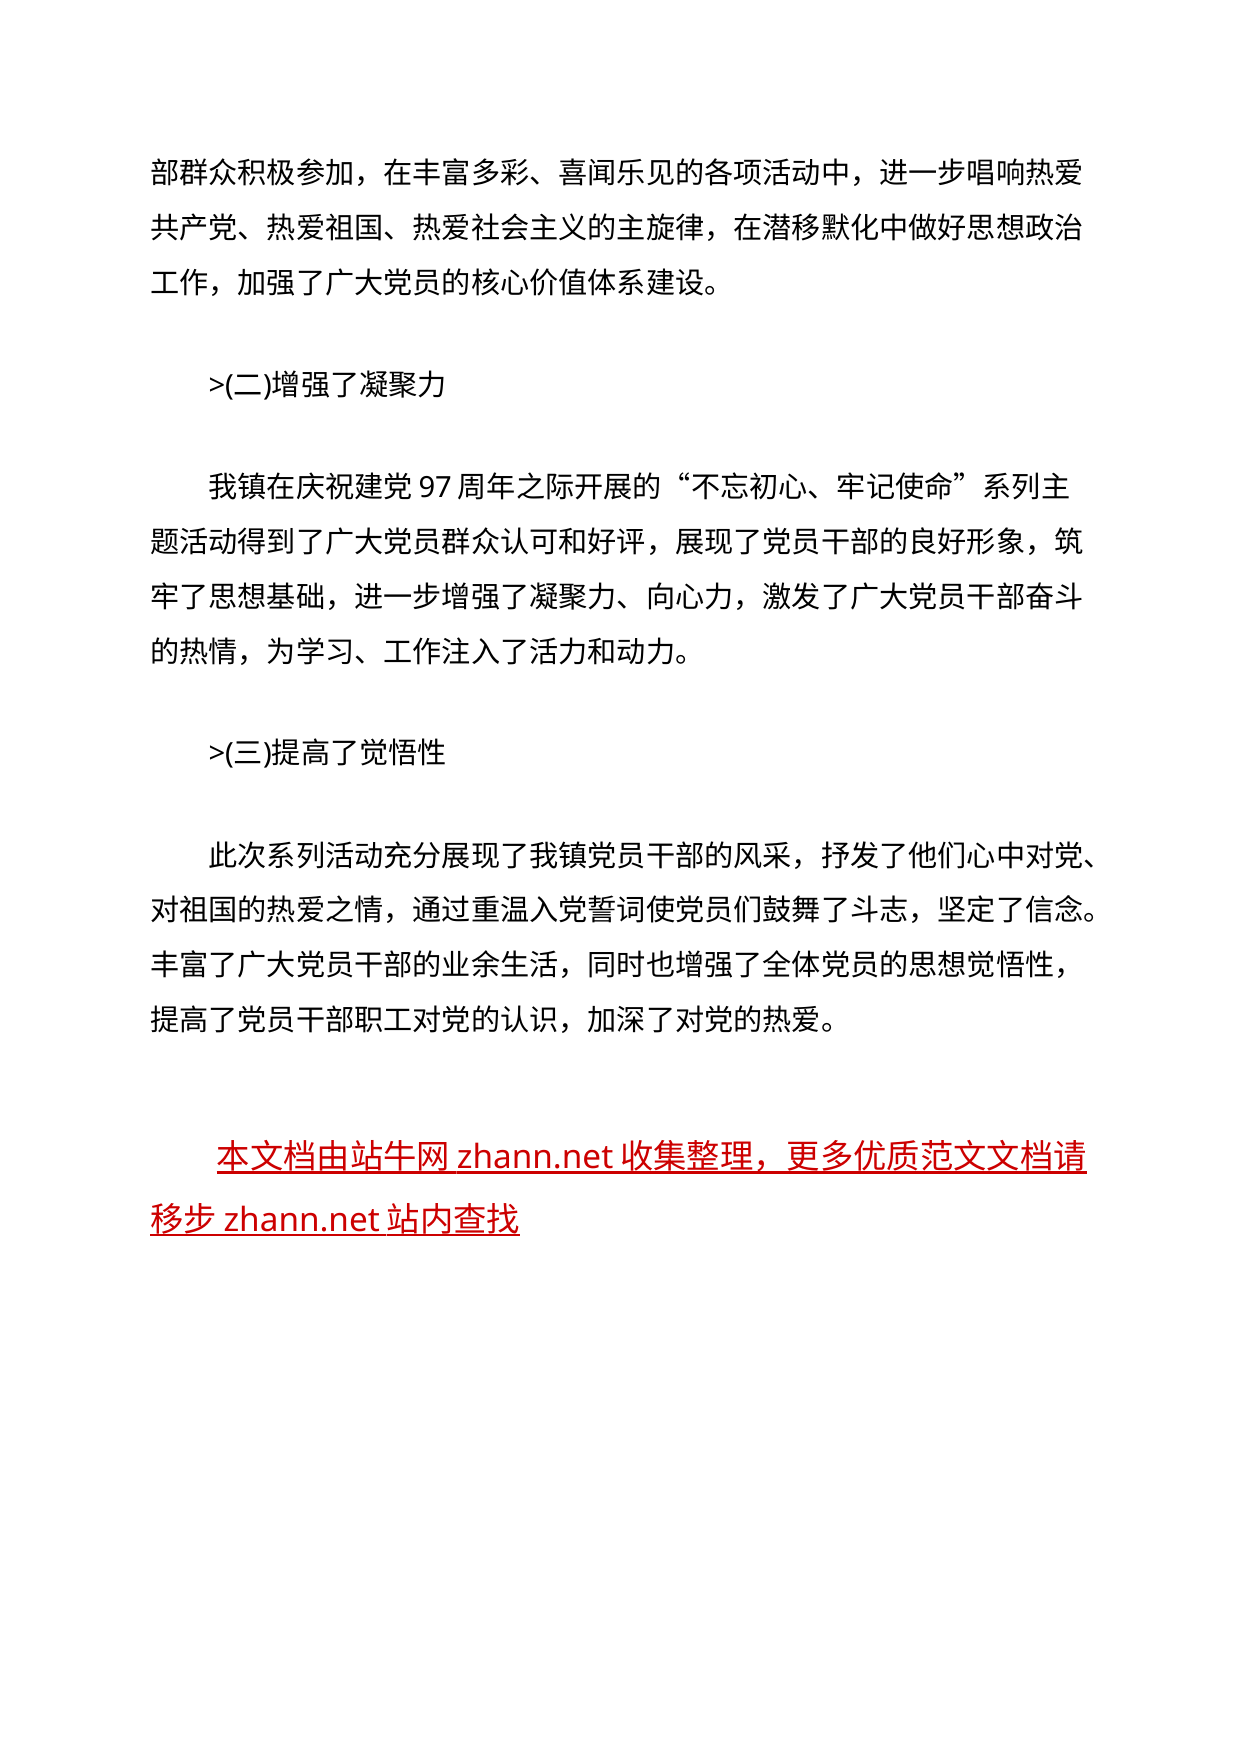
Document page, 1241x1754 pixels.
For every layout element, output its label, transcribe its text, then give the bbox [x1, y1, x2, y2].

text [150, 150, 1090, 302]
text 此次系列活动充分展现了我镇党员干部的风采，抒发了他们心中对党、对祖国的热爱之情，通过重温入党誓词使党员们鼓舞了斗志，坚定了信念。丰富了广大党员干部的业余生活，同时也增强了全体党员的思想觉悟性，提高了党员干部职工对党的认识，加深了对党的热爱。 [150, 832, 1090, 1039]
text 我镇在庆祝建党97周年之际开展的“不忘初心、牢记使命”系列主题活动得到了广大党员群众认可和好评，展现了党员干部的良好形象，筑牢了思想基础，进一步增强了凝聚力、向心力，激发了广大党员干部奋斗的热情，为学习、工作注入了活力和动力。 [150, 463, 1090, 671]
text 本文档由站牛网zhann.net收集整理，更多优质范文文档请移步zhann.net站内查找 [150, 1130, 1090, 1241]
text >(三)提高了觉悟性 [150, 730, 1090, 772]
text >(二)增强了凝聚力 [150, 362, 1090, 404]
